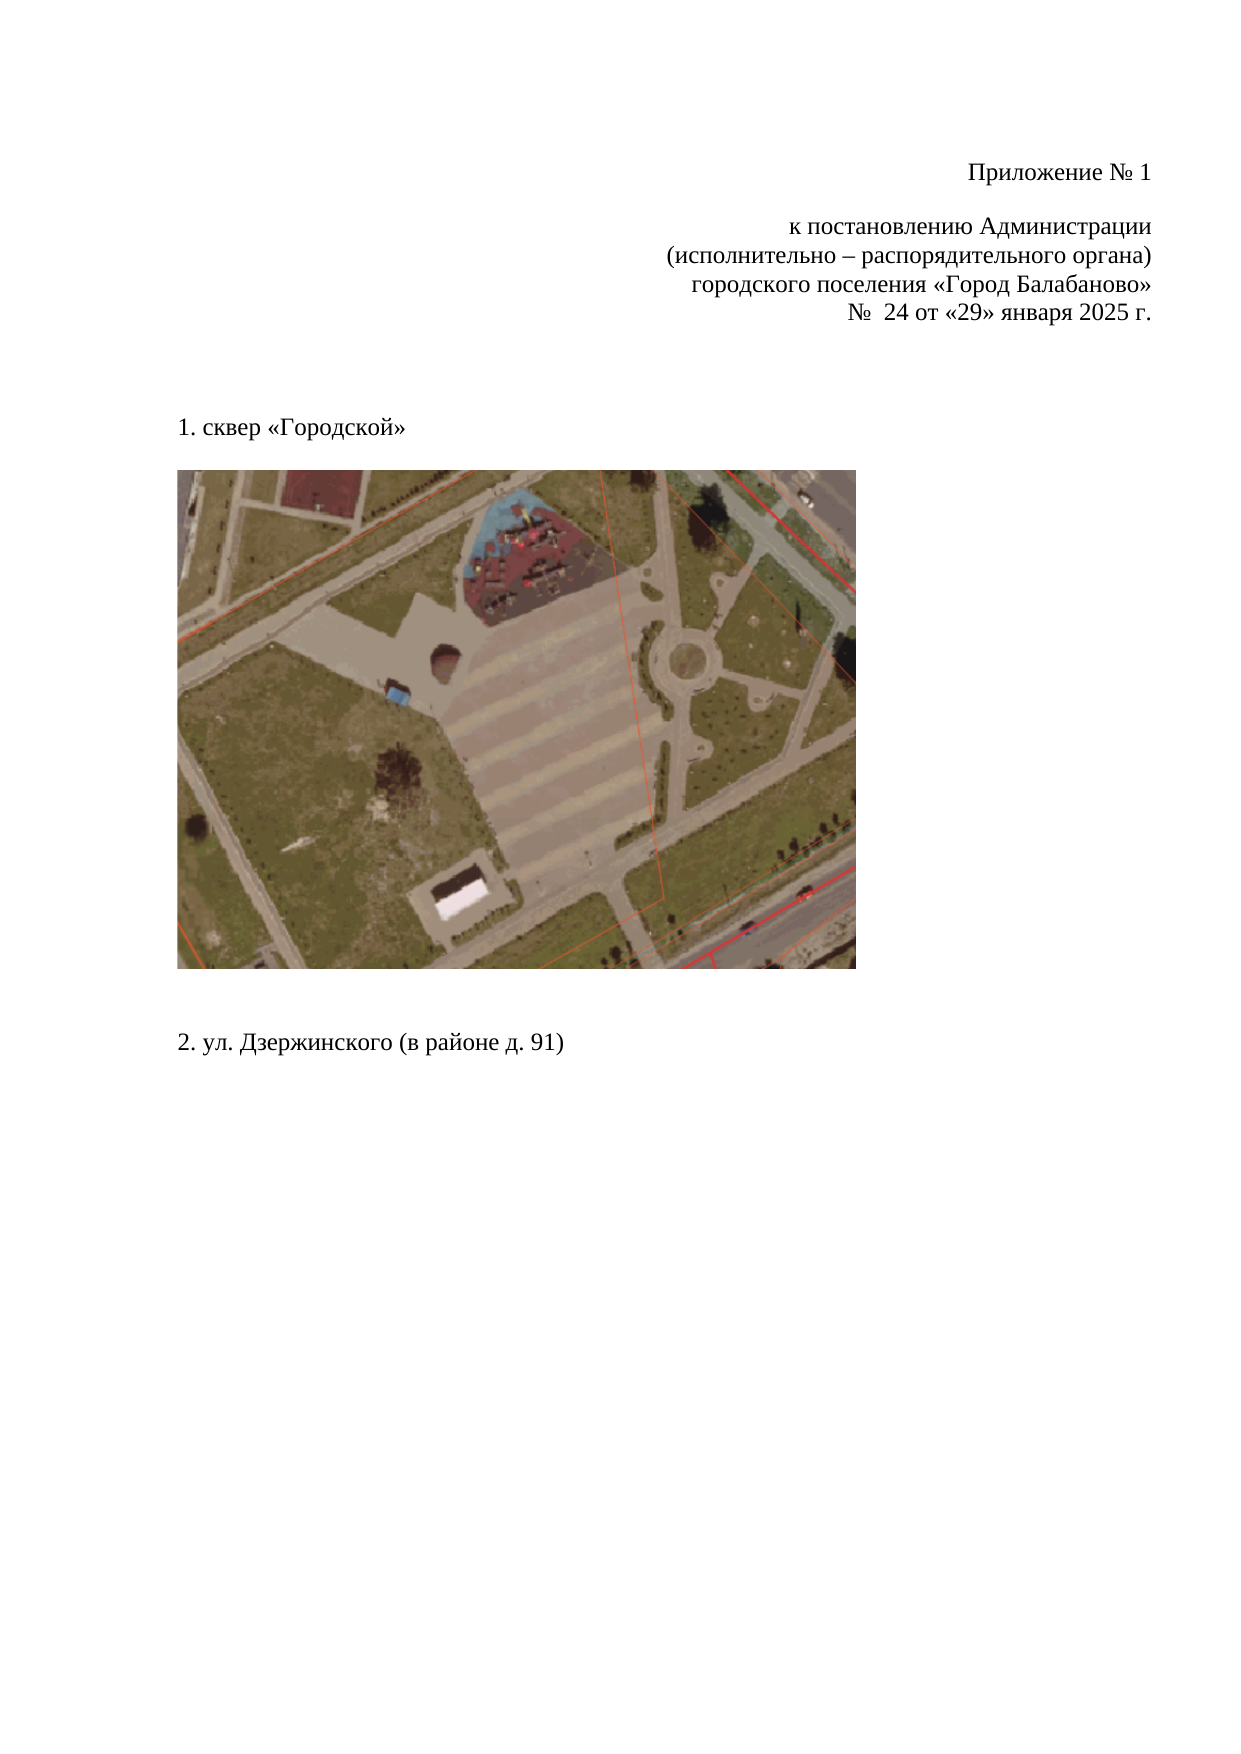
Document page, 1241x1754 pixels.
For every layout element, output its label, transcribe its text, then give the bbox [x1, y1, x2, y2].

text (исполнительно – распорядительного органа) [177, 240, 1152, 269]
text № 24 от «29» января 2025 г. [177, 297, 1152, 326]
text к постановлению Администрации [177, 211, 1152, 240]
picture [177, 470, 856, 969]
text 2. ул. Дзержинского (в районе д. 91) [177, 1027, 1152, 1055]
text Приложение № 1 [177, 157, 1152, 186]
text 1. сквер «Городской» [177, 412, 1152, 441]
text городского поселения «Город Балабаново» [177, 269, 1152, 297]
